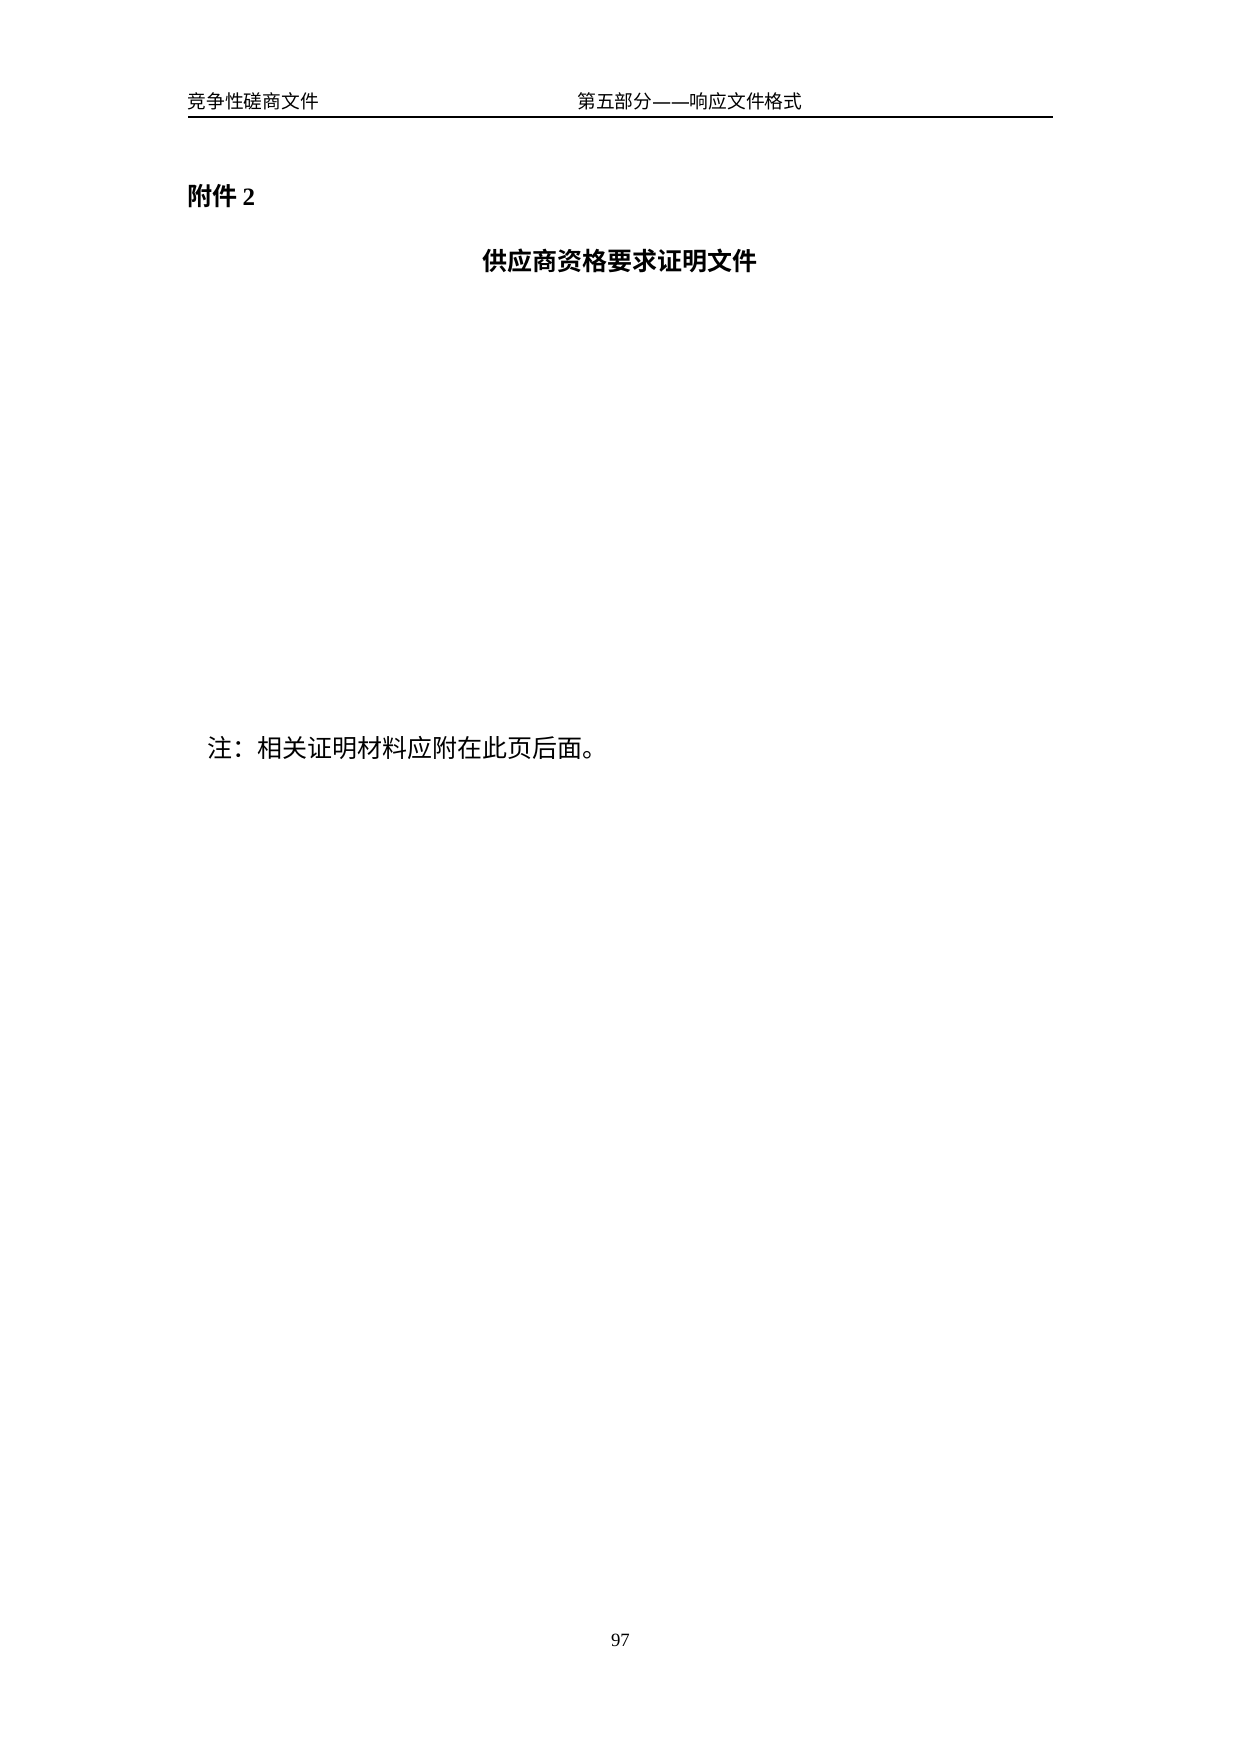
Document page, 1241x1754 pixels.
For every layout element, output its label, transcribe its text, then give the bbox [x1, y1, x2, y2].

text 供应商资格要求证明文件 [187, 227, 1053, 292]
text 注：相关证明材料应附在此页后面。 [207, 714, 1053, 779]
text 附件2 [187, 162, 1053, 227]
